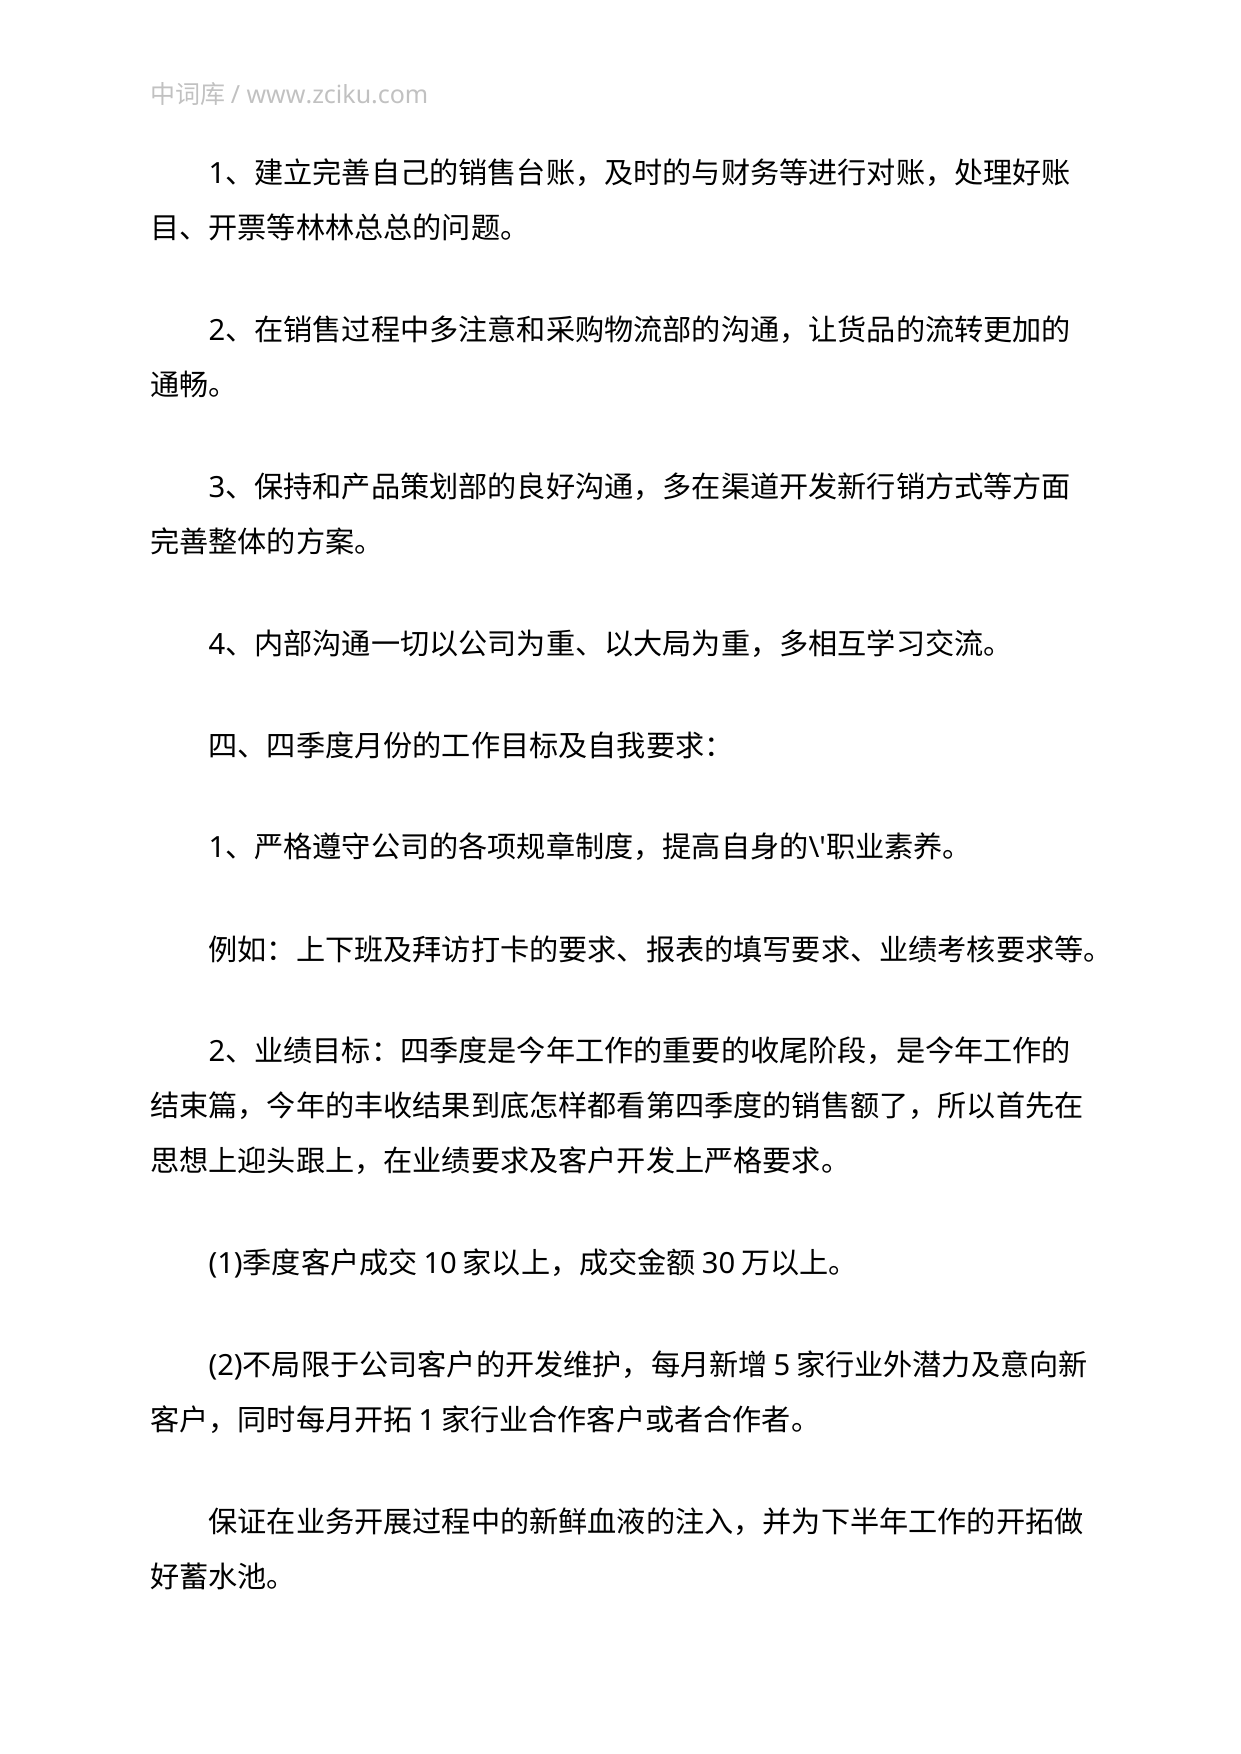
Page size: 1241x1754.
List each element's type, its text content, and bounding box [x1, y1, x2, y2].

text 1、严格遵守公司的各项规章制度，提高自身的\'职业素养。 [150, 824, 1090, 866]
text 保证在业务开展过程中的新鲜血液的注入，并为下半年工作的开拓做好蓄水池。 [150, 1498, 1090, 1596]
text 例如：上下班及拜访打卡的要求、报表的填写要求、业绩考核要求等。 [150, 926, 1090, 968]
text 四、四季度月份的工作目标及自我要求： [150, 722, 1090, 764]
text 4、内部沟通一切以公司为重、以大局为重，多相互学习交流。 [150, 620, 1090, 663]
text 1、建立完善自己的销售台账，及时的与财务等进行对账，处理好账目、开票等林林总总的问题。 [150, 150, 1090, 247]
text (1)季度客户成交10家以上，成交金额30万以上。 [150, 1239, 1090, 1282]
text 2、在销售过程中多注意和采购物流部的沟通，让货品的流转更加的通畅。 [150, 307, 1090, 404]
text 3、保持和产品策划部的良好沟通，多在渠道开发新行销方式等方面完善整体的方案。 [150, 463, 1090, 561]
text 2、业绩目标：四季度是今年工作的重要的收尾阶段，是今年工作的结束篇，今年的丰收结果到底怎样都看第四季度的销售额了，所以首先在思想上迎头跟上，在业绩要求及客户开发上严格要求。 [150, 1028, 1090, 1180]
text (2)不局限于公司客户的开发维护，每月新增5家行业外潜力及意向新客户，同时每月开拓1家行业合作客户或者合作者。 [150, 1341, 1090, 1439]
